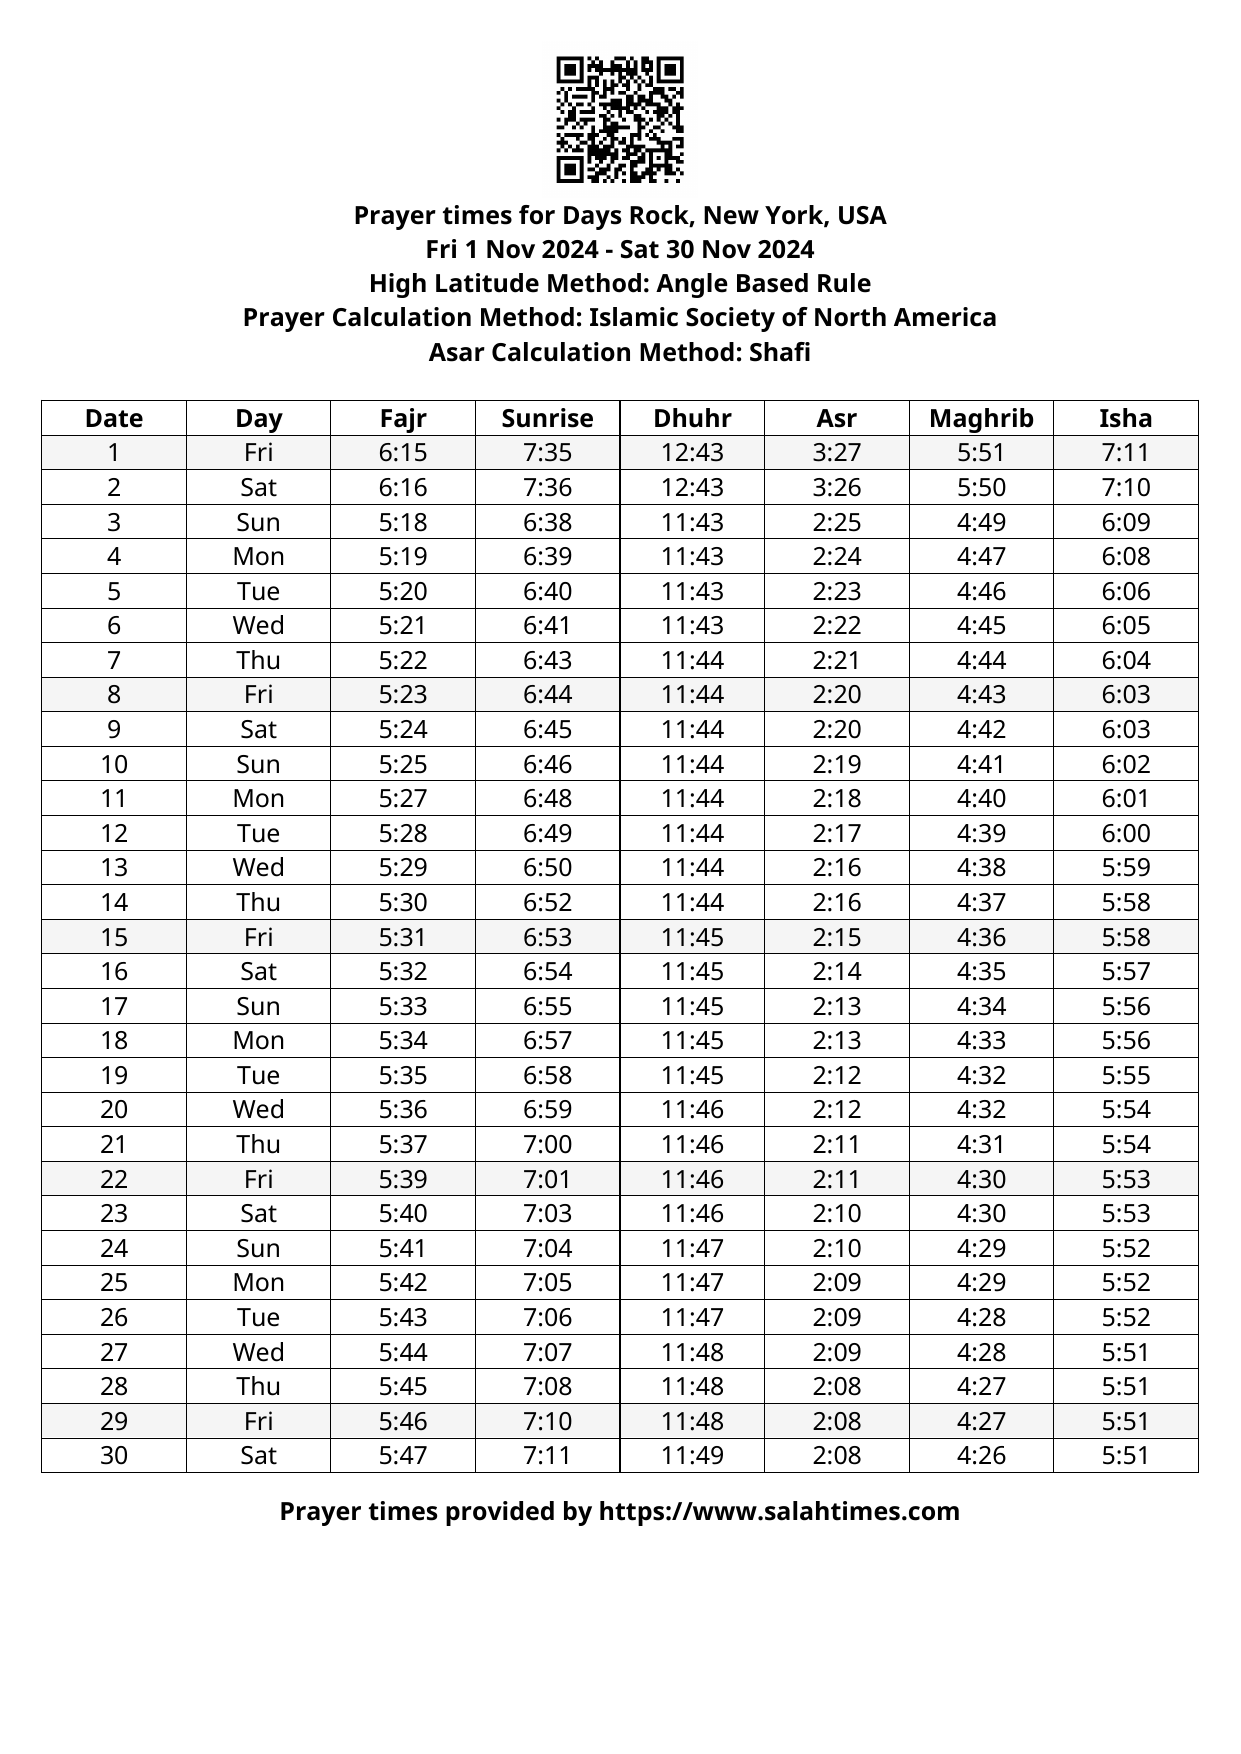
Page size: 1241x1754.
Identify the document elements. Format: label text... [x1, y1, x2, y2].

table_cell 6:02 [1054, 747, 1198, 780]
table_cell 7:01 [476, 1162, 619, 1195]
table_cell 11:44 [621, 747, 764, 780]
table_cell 6:01 [1054, 781, 1198, 815]
table_header Maghrib [910, 401, 1053, 434]
table_cell 7:11 [476, 1439, 619, 1472]
table_cell 7:00 [476, 1127, 619, 1161]
table_cell 17 [42, 989, 186, 1022]
text Asar Calculation Method: Shafi [42, 334, 1198, 368]
table_header Sunrise [476, 401, 619, 434]
table_cell 5:51 [1054, 1369, 1198, 1403]
table_cell 11:43 [621, 574, 764, 607]
table_cell 21 [42, 1127, 186, 1161]
table_cell 5:50 [910, 470, 1053, 504]
table_cell 5:31 [331, 920, 475, 953]
table_cell 4:32 [910, 1058, 1053, 1092]
table_cell 18 [42, 1024, 186, 1057]
table_cell 2:13 [765, 989, 909, 1022]
table_cell 6:52 [476, 885, 619, 919]
table_cell Sun [187, 747, 330, 780]
table_cell 2:09 [765, 1266, 909, 1299]
table_cell 4:39 [910, 816, 1053, 849]
table_cell 5:34 [331, 1024, 475, 1057]
table_cell 5:18 [331, 505, 475, 538]
table_cell Sat [187, 1439, 330, 1472]
table_cell 11:44 [621, 643, 764, 677]
table_cell 3:26 [765, 470, 909, 504]
text High Latitude Method: Angle Based Rule [42, 266, 1198, 300]
table_cell 5:24 [331, 712, 475, 746]
table_cell 4:42 [910, 712, 1053, 746]
table_cell 2:10 [765, 1196, 909, 1230]
table_cell 7:03 [476, 1196, 619, 1230]
table_cell 5:51 [1054, 1404, 1198, 1437]
table_cell 5:46 [331, 1404, 475, 1437]
table_cell Sun [187, 505, 330, 538]
table_cell 5:20 [331, 574, 475, 607]
table_cell 12 [42, 816, 186, 849]
table_cell 6:40 [476, 574, 619, 607]
table_cell 6:03 [1054, 678, 1198, 711]
table_cell 2:08 [765, 1369, 909, 1403]
table_cell Fri [187, 678, 330, 711]
table_cell 30 [42, 1439, 186, 1472]
table_cell 2:23 [765, 574, 909, 607]
table_cell 27 [42, 1335, 186, 1368]
text Prayer times provided by https://www.salahtimes.com [42, 1494, 1198, 1528]
table_cell 5:19 [331, 539, 475, 573]
text Fri 1 Nov 2024 - Sat 30 Nov 2024 [42, 232, 1198, 266]
table_cell 11:45 [621, 1024, 764, 1057]
table_cell 11:46 [621, 1196, 764, 1230]
table_cell 6:45 [476, 712, 619, 746]
table_cell 6:59 [476, 1093, 619, 1126]
table_cell 5:55 [1054, 1058, 1198, 1092]
table_cell 4:30 [910, 1162, 1053, 1195]
table_cell 5 [42, 574, 186, 607]
table_cell 5:44 [331, 1335, 475, 1368]
table_cell 11:43 [621, 539, 764, 573]
table_cell 12:43 [621, 436, 764, 469]
table_cell Sat [187, 712, 330, 746]
table_cell 2:22 [765, 609, 909, 642]
table_cell 11:45 [621, 1058, 764, 1092]
table_cell Tue [187, 1058, 330, 1092]
table_cell 2:11 [765, 1127, 909, 1161]
table_cell 2:13 [765, 1024, 909, 1057]
table_cell 4:29 [910, 1231, 1053, 1264]
table_cell Fri [187, 1162, 330, 1195]
table_cell 6:50 [476, 851, 619, 884]
table_cell 11:43 [621, 505, 764, 538]
table_cell 10 [42, 747, 186, 780]
table_cell 6:05 [1054, 609, 1198, 642]
table_cell 29 [42, 1404, 186, 1437]
table_cell 5:37 [331, 1127, 475, 1161]
table_cell 16 [42, 954, 186, 988]
table_cell 2:16 [765, 851, 909, 884]
table_cell 11:47 [621, 1300, 764, 1334]
table_cell 19 [42, 1058, 186, 1092]
table_cell 2 [42, 470, 186, 504]
table_cell 5:59 [1054, 851, 1198, 884]
table_cell 5:54 [1054, 1093, 1198, 1126]
table_cell 4:49 [910, 505, 1053, 538]
table_cell 6:38 [476, 505, 619, 538]
table_cell 7:35 [476, 436, 619, 469]
table_cell 5:52 [1054, 1231, 1198, 1264]
table_cell 4:30 [910, 1196, 1053, 1230]
table_cell Sat [187, 470, 330, 504]
table_cell 5:21 [331, 609, 475, 642]
table_cell 6:43 [476, 643, 619, 677]
table_cell 2:24 [765, 539, 909, 573]
table_cell 6 [42, 609, 186, 642]
table_cell 2:08 [765, 1439, 909, 1472]
table_cell 11:44 [621, 678, 764, 711]
table_cell 6:48 [476, 781, 619, 815]
table_cell 11:44 [621, 885, 764, 919]
table_cell 2:16 [765, 885, 909, 919]
table_cell 11 [42, 781, 186, 815]
table_cell 5:52 [1054, 1266, 1198, 1299]
table_cell 2:08 [765, 1404, 909, 1437]
table_cell 28 [42, 1369, 186, 1403]
table_cell 12:43 [621, 470, 764, 504]
table_cell 11:47 [621, 1231, 764, 1264]
table_cell 7:10 [1054, 470, 1198, 504]
table_cell 5:27 [331, 781, 475, 815]
table_header Asr [765, 401, 909, 434]
table_cell 5:29 [331, 851, 475, 884]
table_cell 6:04 [1054, 643, 1198, 677]
table_cell 7:36 [476, 470, 619, 504]
table_cell 6:00 [1054, 816, 1198, 849]
table_cell 5:42 [331, 1266, 475, 1299]
table_cell Wed [187, 609, 330, 642]
table_cell 14 [42, 885, 186, 919]
table_cell 2:17 [765, 816, 909, 849]
table_cell 5:56 [1054, 1024, 1198, 1057]
table_cell 7:05 [476, 1266, 619, 1299]
table_cell 4:28 [910, 1335, 1053, 1368]
table_cell 6:03 [1054, 712, 1198, 746]
table_cell Sun [187, 1231, 330, 1264]
table_cell 7 [42, 643, 186, 677]
table_cell 5:25 [331, 747, 475, 780]
table_cell 2:15 [765, 920, 909, 953]
table_cell 4:37 [910, 885, 1053, 919]
table_cell 3:27 [765, 436, 909, 469]
table_cell 6:08 [1054, 539, 1198, 573]
table_cell Mon [187, 1266, 330, 1299]
table_cell 5:30 [331, 885, 475, 919]
table_cell Thu [187, 643, 330, 677]
table_cell Thu [187, 1369, 330, 1403]
table_cell 1 [42, 436, 186, 469]
table_cell 5:54 [1054, 1127, 1198, 1161]
table_cell 11:44 [621, 712, 764, 746]
table_cell 11:46 [621, 1162, 764, 1195]
table_cell 4:41 [910, 747, 1053, 780]
picture [542, 41, 699, 198]
table_cell Wed [187, 1335, 330, 1368]
text Prayer times for Days Rock, New York, USA [42, 198, 1198, 232]
table_cell 5:47 [331, 1439, 475, 1472]
table_cell 11:47 [621, 1266, 764, 1299]
table_cell 5:58 [1054, 885, 1198, 919]
table_cell 5:40 [331, 1196, 475, 1230]
table_cell 5:53 [1054, 1196, 1198, 1230]
table_cell 3 [42, 505, 186, 538]
table_cell 7:06 [476, 1300, 619, 1334]
table_cell Tue [187, 1300, 330, 1334]
table_cell 2:09 [765, 1300, 909, 1334]
table_cell 2:20 [765, 678, 909, 711]
table_cell 11:48 [621, 1335, 764, 1368]
table_cell 11:45 [621, 954, 764, 988]
table_cell 4 [42, 539, 186, 573]
table_cell 5:39 [331, 1162, 475, 1195]
table_cell 6:57 [476, 1024, 619, 1057]
table_cell 7:10 [476, 1404, 619, 1437]
table_cell Fri [187, 920, 330, 953]
table_cell 5:56 [1054, 989, 1198, 1022]
table_cell Tue [187, 816, 330, 849]
table_cell 6:46 [476, 747, 619, 780]
table_cell Sat [187, 1196, 330, 1230]
table_cell 8 [42, 678, 186, 711]
table_cell 5:22 [331, 643, 475, 677]
table_cell 9 [42, 712, 186, 746]
table_cell 6:39 [476, 539, 619, 573]
table_cell 5:33 [331, 989, 475, 1022]
table_cell 5:58 [1054, 920, 1198, 953]
table_cell 25 [42, 1266, 186, 1299]
table_cell Tue [187, 574, 330, 607]
table_cell 6:15 [331, 436, 475, 469]
table_cell 7:08 [476, 1369, 619, 1403]
table_cell 2:11 [765, 1162, 909, 1195]
table_cell Wed [187, 1093, 330, 1126]
table_cell 7:11 [1054, 436, 1198, 469]
table_cell 4:36 [910, 920, 1053, 953]
table_cell 4:40 [910, 781, 1053, 815]
table_cell Mon [187, 1024, 330, 1057]
table_cell 5:43 [331, 1300, 475, 1334]
table_cell 11:46 [621, 1127, 764, 1161]
table_cell 5:32 [331, 954, 475, 988]
table_cell 2:12 [765, 1058, 909, 1092]
table_cell 11:44 [621, 781, 764, 815]
text Prayer Calculation Method: Islamic Society of North America [42, 300, 1198, 334]
table_cell 5:53 [1054, 1162, 1198, 1195]
table_cell 4:43 [910, 678, 1053, 711]
table_cell 5:45 [331, 1369, 475, 1403]
table_header Day [187, 401, 330, 434]
table_cell Fri [187, 1404, 330, 1437]
table_cell 5:28 [331, 816, 475, 849]
table_cell Thu [187, 885, 330, 919]
table_cell 6:16 [331, 470, 475, 504]
table_cell 11:45 [621, 920, 764, 953]
table_cell 11:44 [621, 816, 764, 849]
table_cell 2:18 [765, 781, 909, 815]
table_cell 5:51 [1054, 1335, 1198, 1368]
table_cell 2:21 [765, 643, 909, 677]
table_cell Sat [187, 954, 330, 988]
table_cell 4:27 [910, 1369, 1053, 1403]
table_cell 5:57 [1054, 954, 1198, 988]
table_cell 5:51 [1054, 1439, 1198, 1472]
table_cell 4:38 [910, 851, 1053, 884]
table_cell 5:51 [910, 436, 1053, 469]
table_header Isha [1054, 401, 1198, 434]
table_cell 6:41 [476, 609, 619, 642]
table_cell 11:48 [621, 1404, 764, 1437]
table_cell Wed [187, 851, 330, 884]
table_cell 6:58 [476, 1058, 619, 1092]
table_cell 5:35 [331, 1058, 475, 1092]
table_cell 2:14 [765, 954, 909, 988]
table_header Fajr [331, 401, 475, 434]
table_cell 5:52 [1054, 1300, 1198, 1334]
table_cell 4:27 [910, 1404, 1053, 1437]
table_cell 6:06 [1054, 574, 1198, 607]
table_cell 4:33 [910, 1024, 1053, 1057]
table_cell 4:46 [910, 574, 1053, 607]
table_cell 6:09 [1054, 505, 1198, 538]
table_cell 6:49 [476, 816, 619, 849]
table_cell 11:48 [621, 1369, 764, 1403]
table_cell 6:53 [476, 920, 619, 953]
table_cell Fri [187, 436, 330, 469]
table_cell 24 [42, 1231, 186, 1264]
table_cell 11:43 [621, 609, 764, 642]
table_cell 4:28 [910, 1300, 1053, 1334]
table_cell 2:10 [765, 1231, 909, 1264]
table_cell 4:34 [910, 989, 1053, 1022]
table_cell 11:44 [621, 851, 764, 884]
table_cell Sun [187, 989, 330, 1022]
table_cell 2:20 [765, 712, 909, 746]
table_cell 4:31 [910, 1127, 1053, 1161]
table_cell 2:19 [765, 747, 909, 780]
table_cell 6:54 [476, 954, 619, 988]
table_cell 4:44 [910, 643, 1053, 677]
table_header Date [42, 401, 186, 434]
table_cell 4:26 [910, 1439, 1053, 1472]
table_cell 2:25 [765, 505, 909, 538]
table_cell 6:55 [476, 989, 619, 1022]
table_cell 15 [42, 920, 186, 953]
table_cell 5:23 [331, 678, 475, 711]
table_cell Mon [187, 781, 330, 815]
table_cell 4:35 [910, 954, 1053, 988]
table_cell 4:29 [910, 1266, 1053, 1299]
table_cell 11:45 [621, 989, 764, 1022]
table_cell 23 [42, 1196, 186, 1230]
table_cell 5:36 [331, 1093, 475, 1126]
table_cell 20 [42, 1093, 186, 1126]
table_cell 7:04 [476, 1231, 619, 1264]
table_cell 26 [42, 1300, 186, 1334]
table_cell 4:32 [910, 1093, 1053, 1126]
table_header Dhuhr [621, 401, 764, 434]
table_cell Mon [187, 539, 330, 573]
table_cell 11:49 [621, 1439, 764, 1472]
table_cell 4:45 [910, 609, 1053, 642]
table_cell 22 [42, 1162, 186, 1195]
table_cell 7:07 [476, 1335, 619, 1368]
table_cell 11:46 [621, 1093, 764, 1126]
table_cell 4:47 [910, 539, 1053, 573]
table_cell 2:12 [765, 1093, 909, 1126]
table_cell 6:44 [476, 678, 619, 711]
table_cell 13 [42, 851, 186, 884]
table_cell 5:41 [331, 1231, 475, 1264]
table_cell 2:09 [765, 1335, 909, 1368]
table_cell Thu [187, 1127, 330, 1161]
